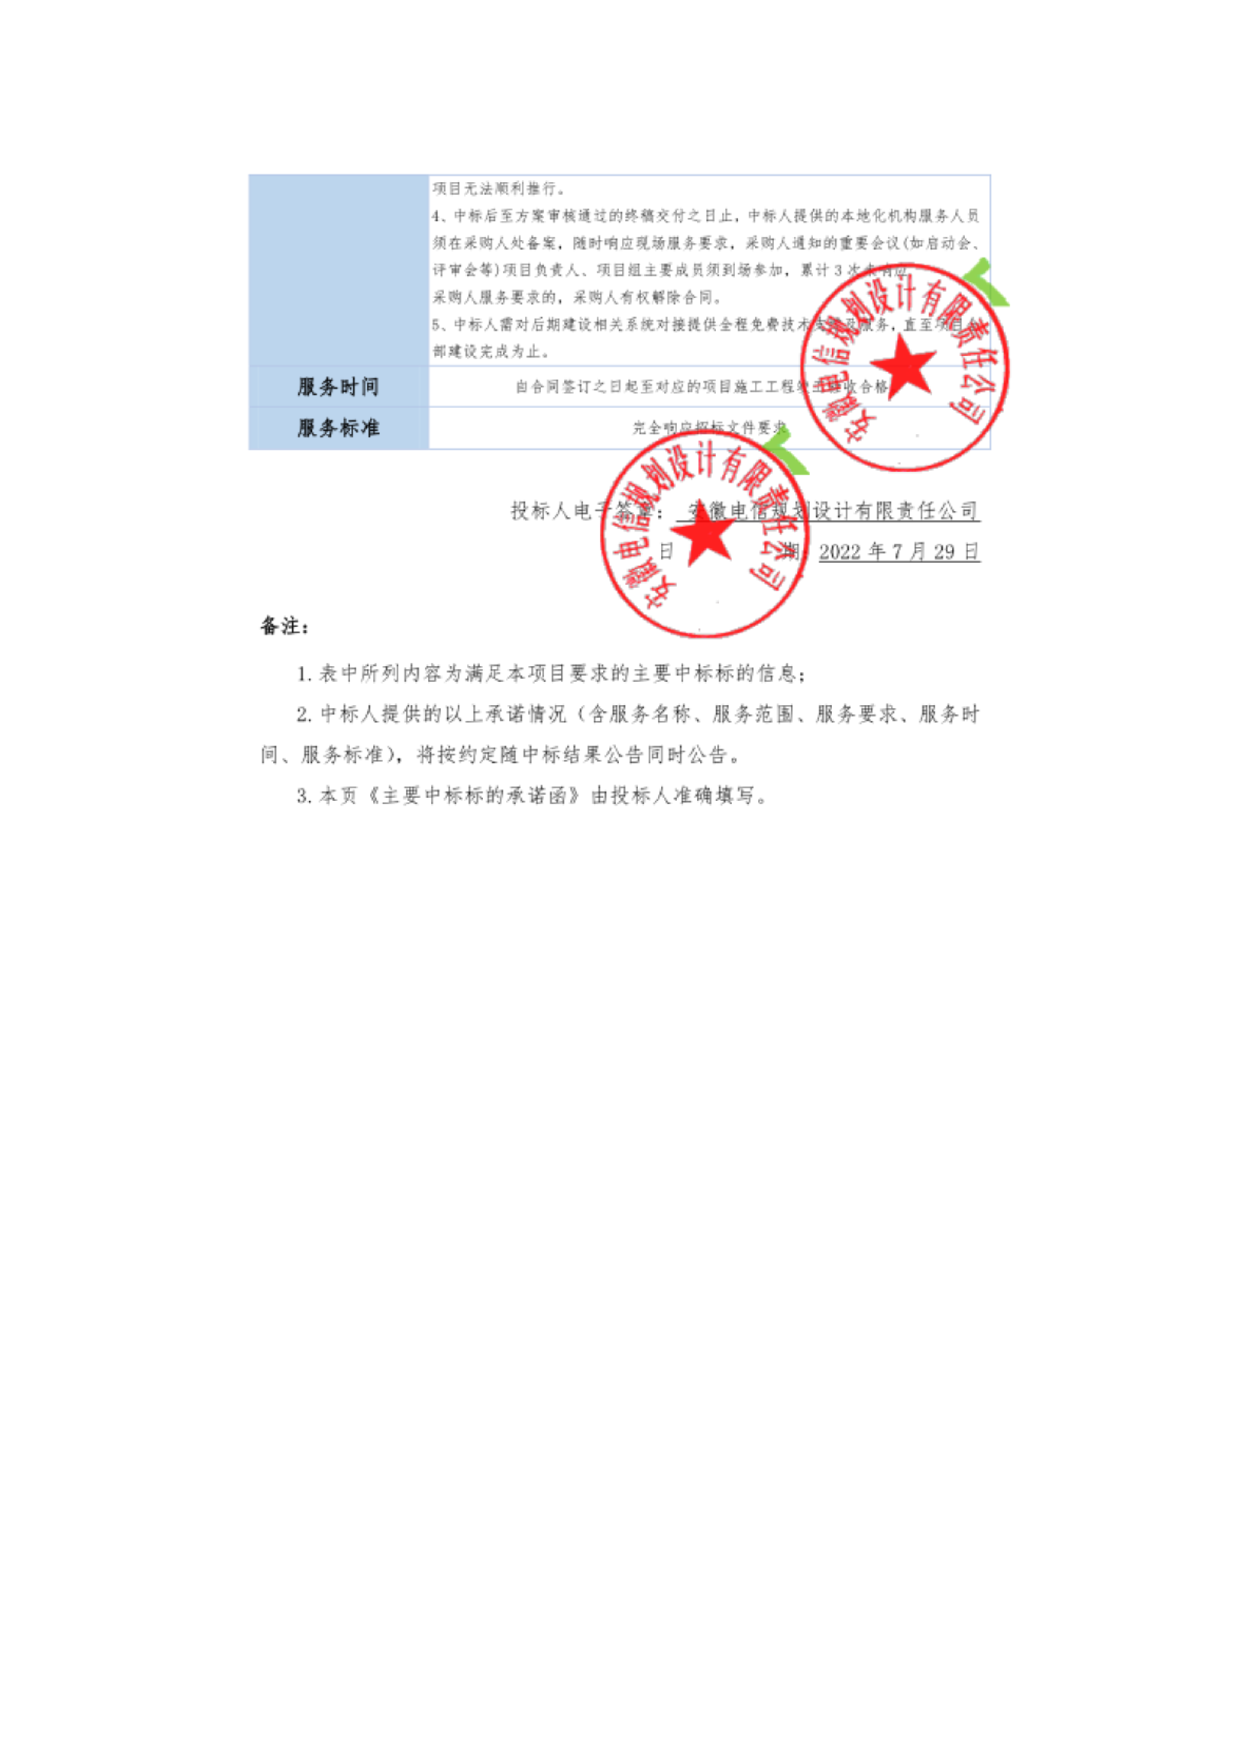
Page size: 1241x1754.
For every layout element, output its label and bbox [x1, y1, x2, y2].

picture [214, 162, 1025, 858]
